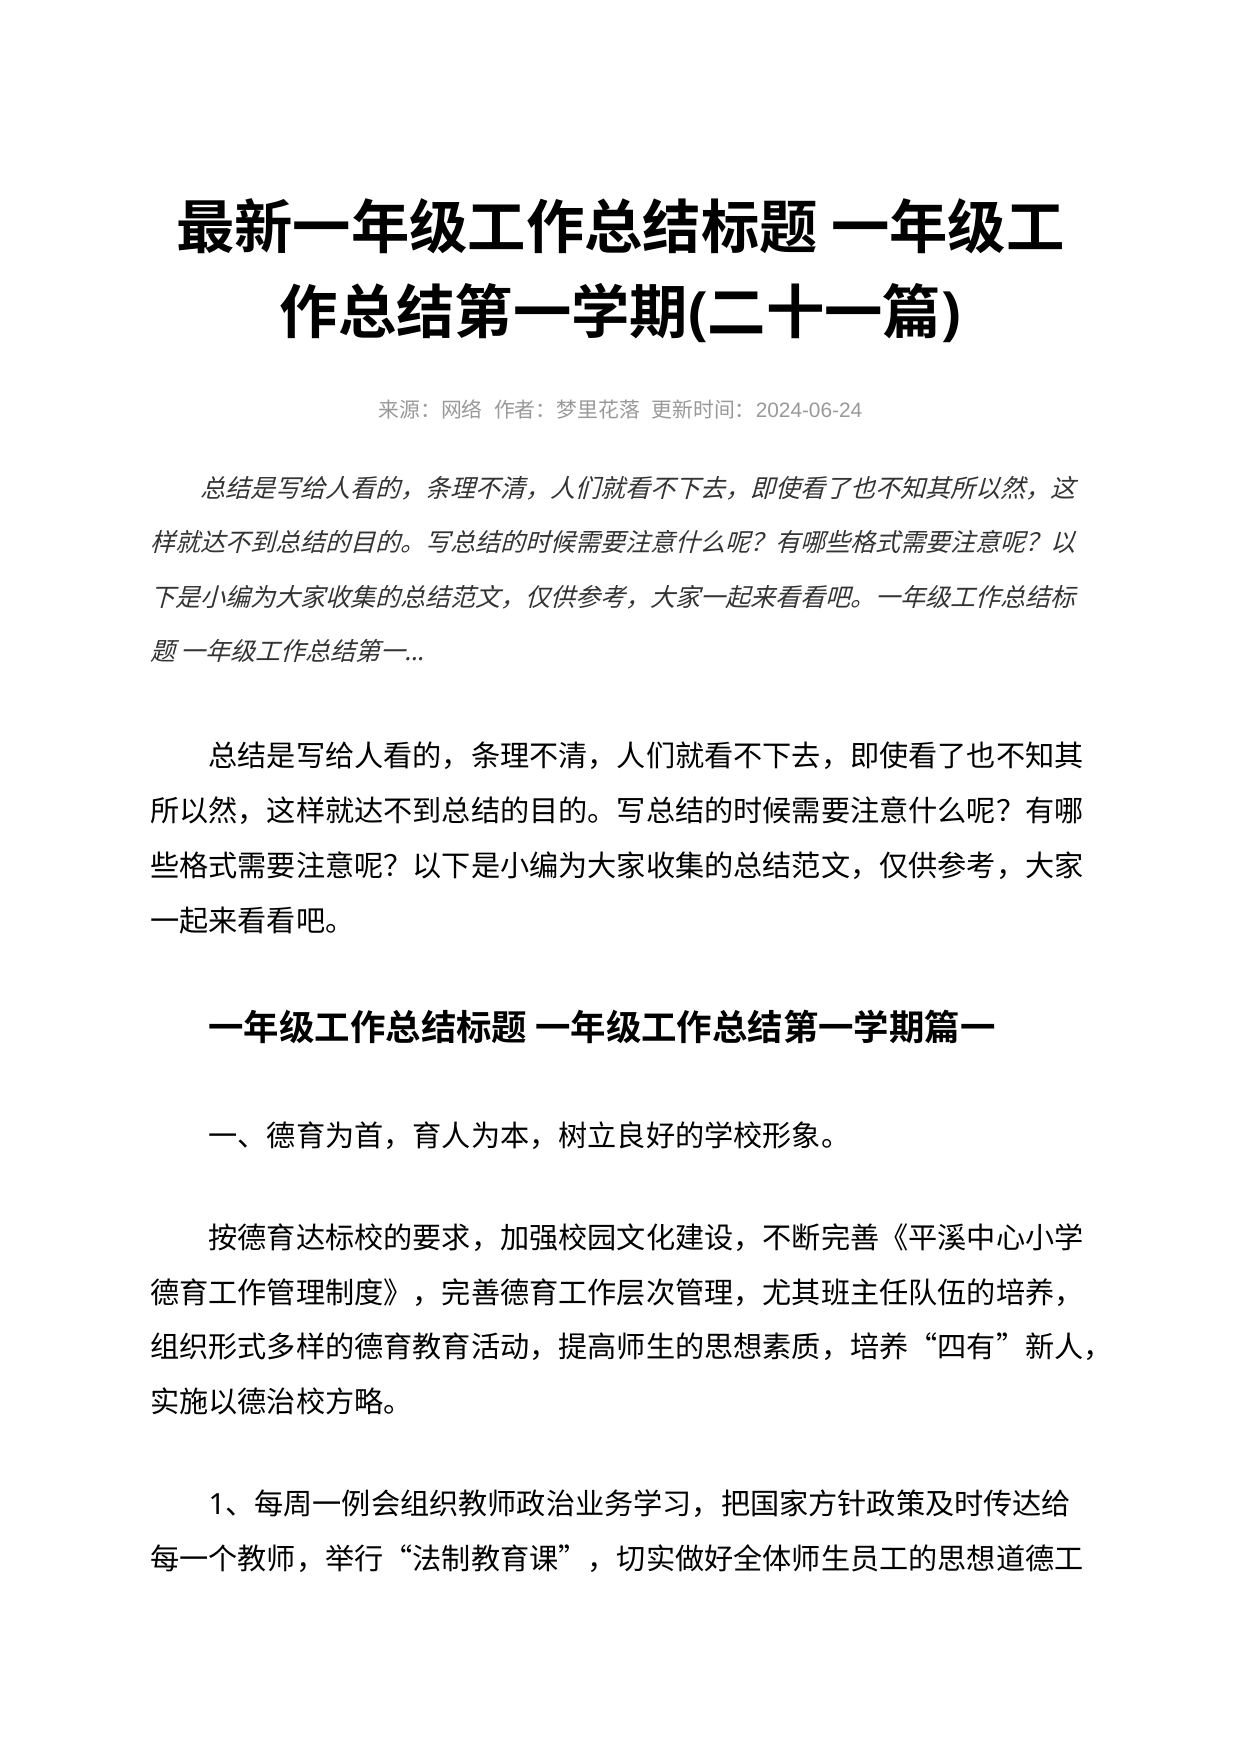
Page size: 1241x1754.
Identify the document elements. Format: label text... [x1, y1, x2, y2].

text 来源：网络 作者：梦里花落 更新时间：2024-06-24 [150, 397, 1090, 421]
text 总结是写给人看的，条理不清，人们就看不下去，即使看了也不知其所以然，这样就达不到总结的目的。写总结的时候需要注意什么呢？有哪些格式需要注意呢？以下是小编为大家收集的总结范文，仅供参考，大家一起来看看吧。 [150, 733, 1090, 939]
text 总结是写给人看的，条理不清，人们就看不下去，即使看了也不知其所以然，这样就达不到总结的目的。写总结的时候需要注意什么呢？有哪些格式需要注意呢？以下是小编为大家收集的总结范文，仅供参考，大家一起来看看吧。一年级工作总结标题 一年级工作总结第一... [150, 468, 1090, 668]
text 一、德育为首，育人为本，树立良好的学校形象。 [150, 1112, 1090, 1155]
subtitle 最新一年级工作总结标题 一年级工作总结第一学期(二十一篇) [150, 181, 1090, 351]
text 按德育达标校的要求，加强校园文化建设，不断完善《平溪中心小学德育工作管理制度》，完善德育工作层次管理，尤其班主任队伍的培养，组织形式多样的德育教育活动，提高师生的思想素质，培养“四有”新人，实施以德治校方略。 [150, 1214, 1090, 1421]
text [150, 1481, 1090, 1578]
text 一年级工作总结标题 一年级工作总结第一学期篇一 [150, 999, 1090, 1050]
